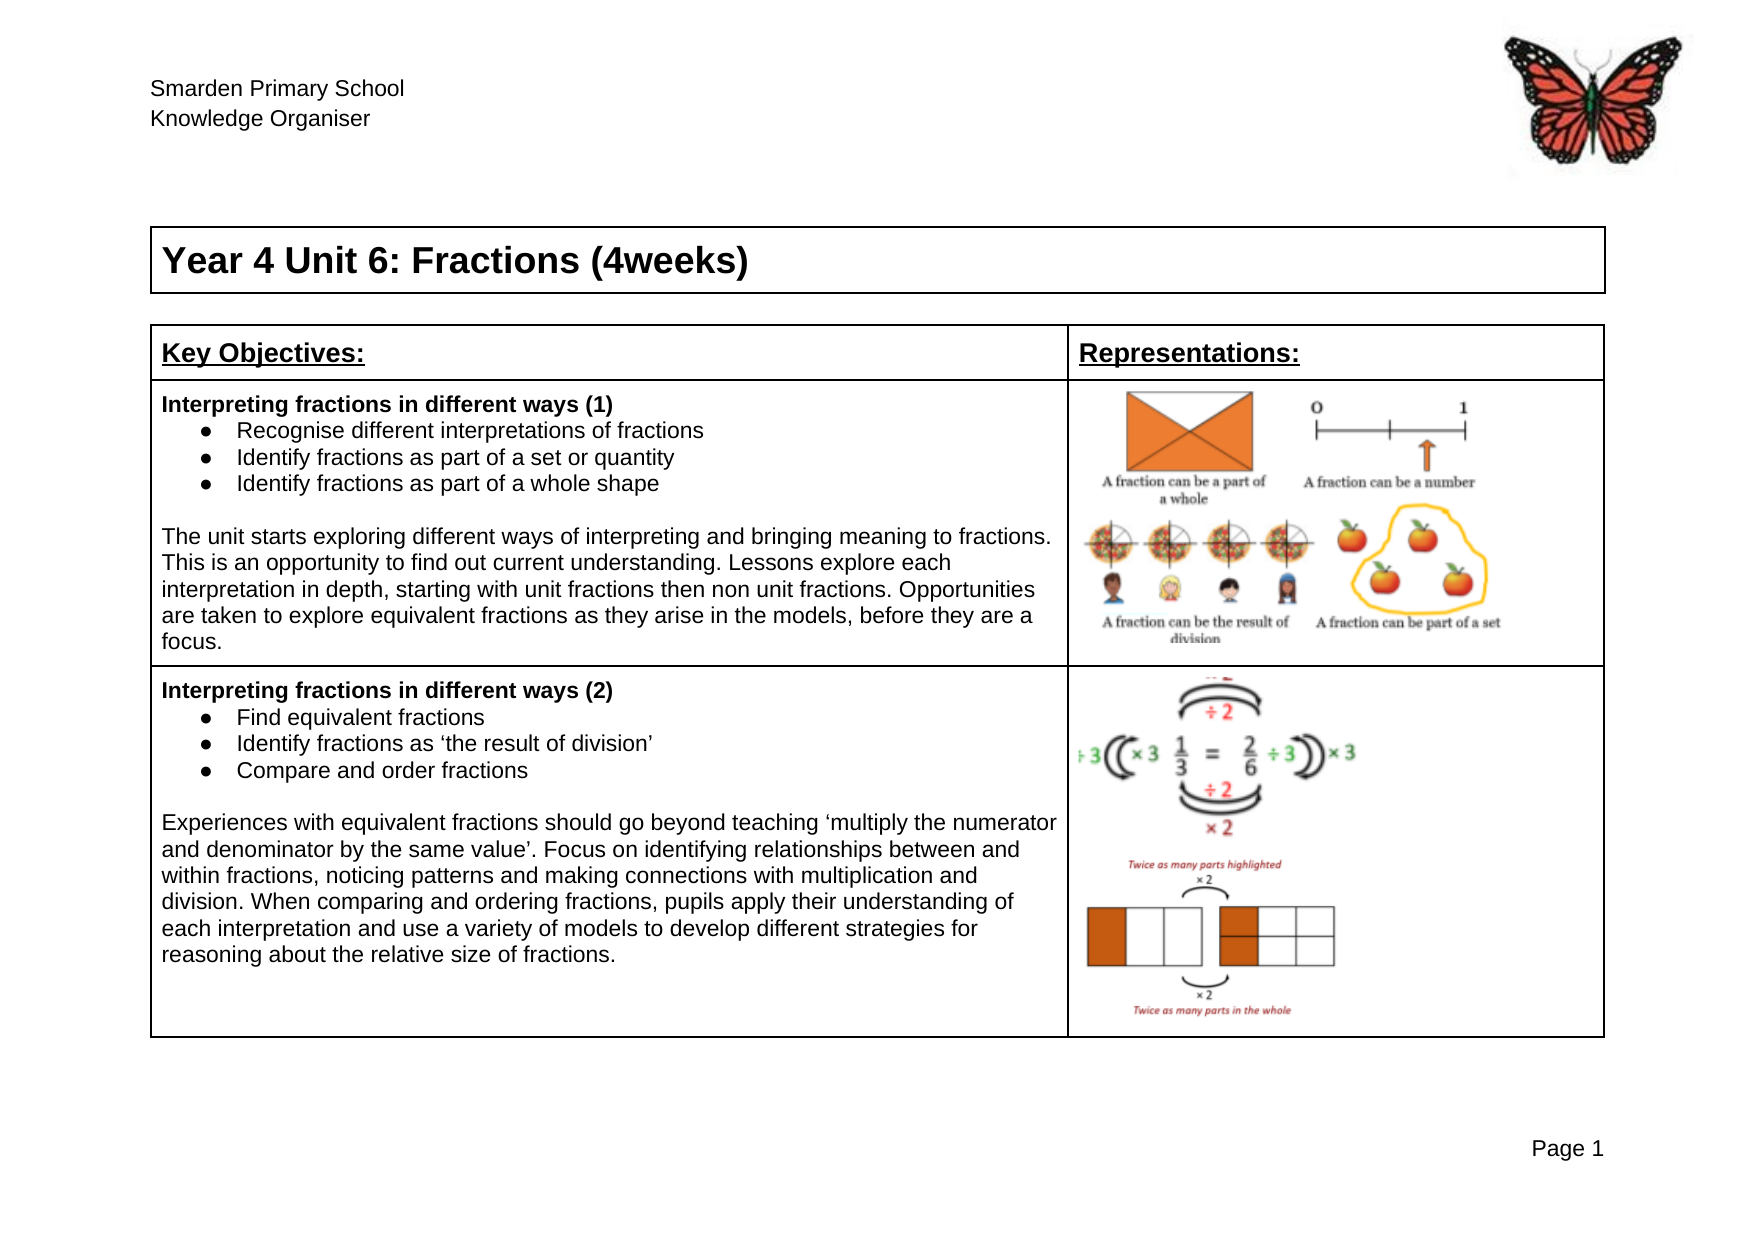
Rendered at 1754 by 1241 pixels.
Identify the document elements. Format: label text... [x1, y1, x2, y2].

picture [1501, 18, 1694, 191]
table_cell [1069, 667, 1603, 1036]
picture [1078, 677, 1363, 1026]
table_header Representations: [1069, 326, 1603, 378]
table_cell Interpreting fractions in different ways (2) Find equivalent fractions Identify fractions as ‘the result of division’ Compare and order fractions Experiences with equivalent fractions should go beyond teaching ‘multiply the numerator and denominator by the same value’. Focus on identifying relationships between and within fractions, noticing patterns and making connections with multiplication and division. When comparing and ordering fractions, pupils apply their understanding of each interpretation and use a variety of models to develop different strategies for reasoning about the relative size of fractions. [152, 667, 1067, 1036]
picture [1078, 391, 1521, 643]
table_cell [1069, 381, 1603, 665]
table_header Key Objectives: [152, 326, 1067, 378]
table_cell Interpreting fractions in different ways (1) Recognise different interpretations of fractions Identify fractions as part of a set or quantity Identify fractions as part of a whole shape The unit starts exploring different ways of interpreting and bringing meaning to fractions. This is an opportunity to find out current understanding. Lessons explore each interpretation in depth, starting with unit fractions then non unit fractions. Opportunities are taken to explore equivalent fractions as they arise in the models, before they are a focus. [152, 381, 1067, 665]
table_header Year 4 Unit 6: Fractions (4weeks) [152, 228, 1604, 292]
